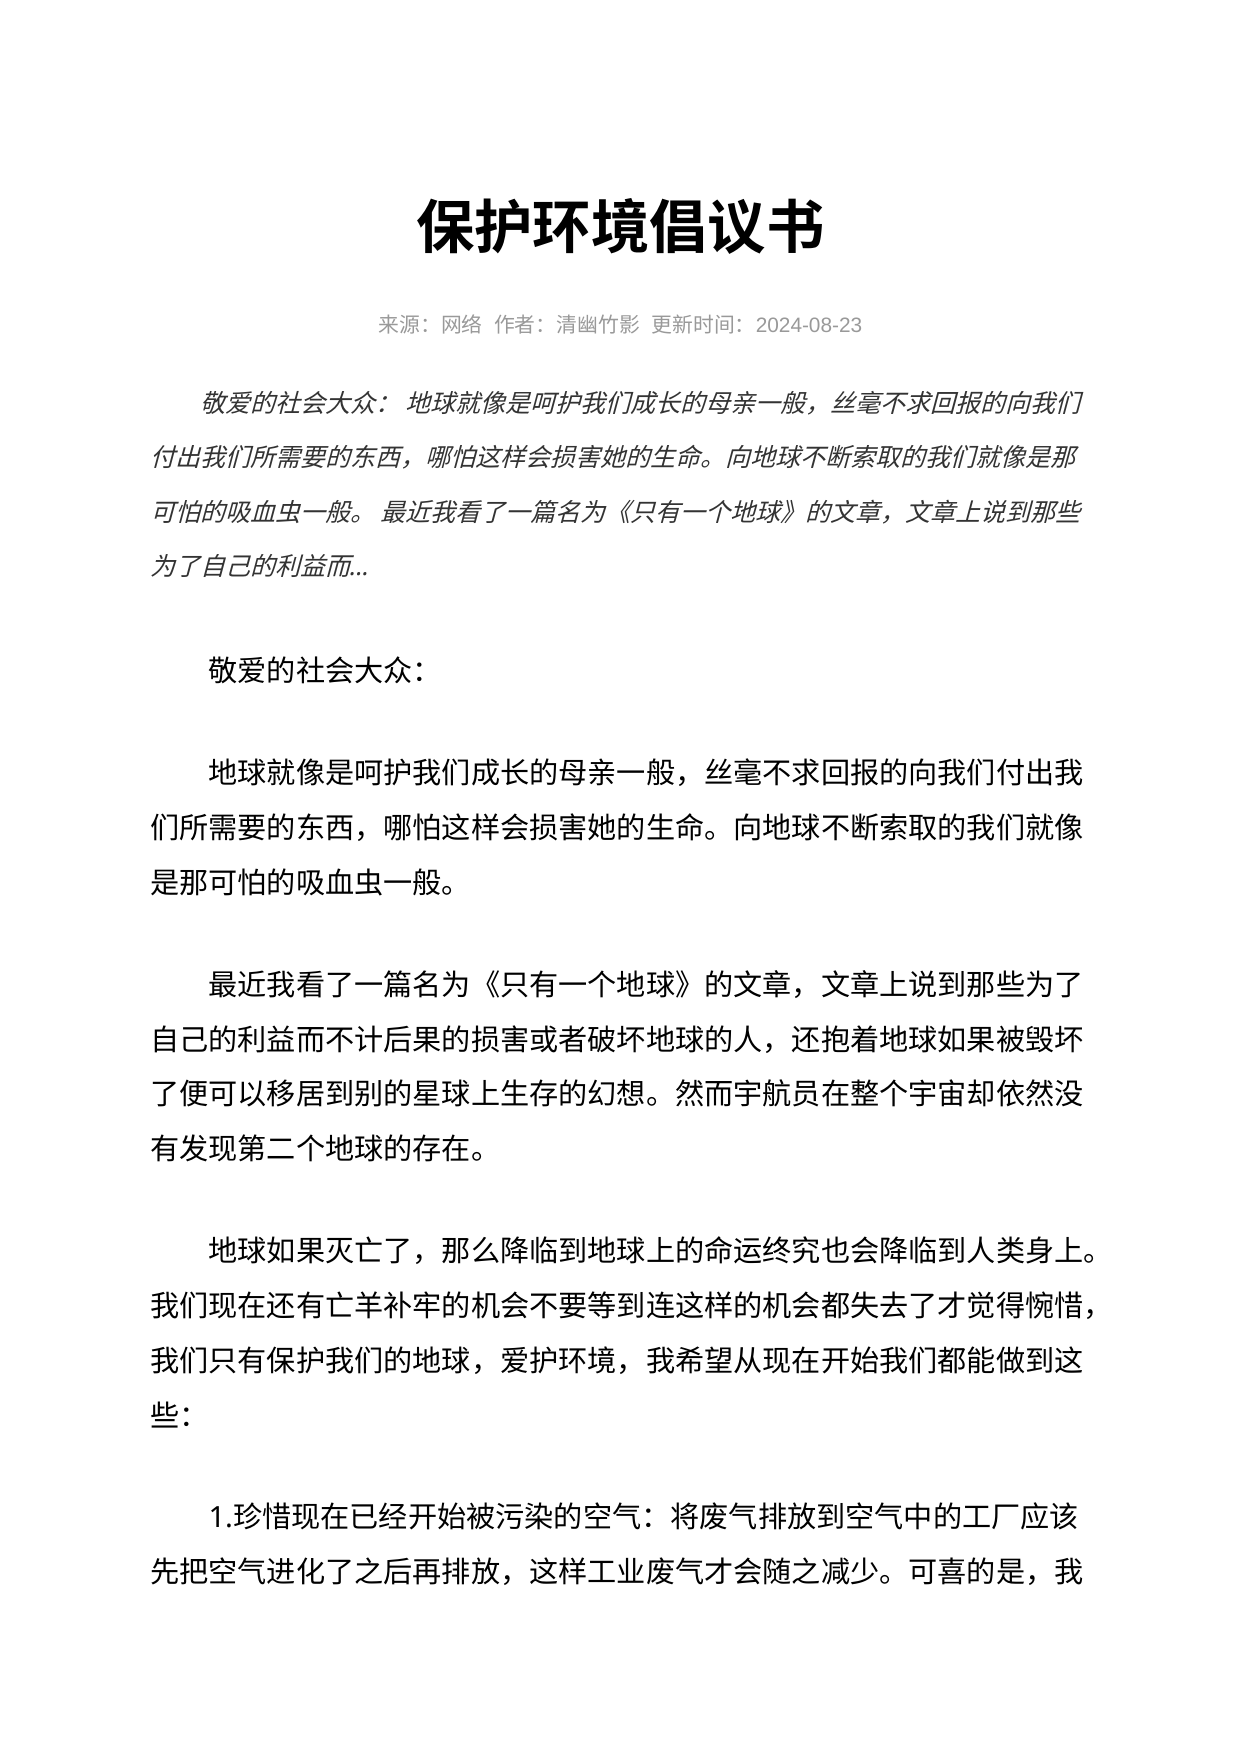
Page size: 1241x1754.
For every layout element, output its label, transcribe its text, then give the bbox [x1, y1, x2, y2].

text 敬爱的社会大众： 地球就像是呵护我们成长的母亲一般，丝毫不求回报的向我们付出我们所需要的东西，哪怕这样会损害她的生命。向地球不断索取的我们就像是那可怕的吸血虫一般。 最近我看了一篇名为《只有一个地球》的文章，文章上说到那些为了自己的利益而... [150, 383, 1090, 583]
subtitle 保护环境倡议书 [150, 181, 1090, 266]
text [150, 1494, 1090, 1591]
text 敬爱的社会大众： [150, 648, 1090, 690]
text 地球就像是呵护我们成长的母亲一般，丝毫不求回报的向我们付出我们所需要的东西，哪怕这样会损害她的生命。向地球不断索取的我们就像是那可怕的吸血虫一般。 [150, 749, 1090, 902]
text 地球如果灭亡了，那么降临到地球上的命运终究也会降临到人类身上。我们现在还有亡羊补牢的机会不要等到连这样的机会都失去了才觉得惋惜，我们只有保护我们的地球，爱护环境，我希望从现在开始我们都能做到这些： [150, 1228, 1090, 1434]
text 最近我看了一篇名为《只有一个地球》的文章，文章上说到那些为了自己的利益而不计后果的损害或者破坏地球的人，还抱着地球如果被毁坏了便可以移居到别的星球上生存的幻想。然而宇航员在整个宇宙却依然没有发现第二个地球的存在。 [150, 961, 1090, 1168]
text 来源：网络 作者：清幽竹影 更新时间：2024-08-23 [150, 313, 1090, 337]
